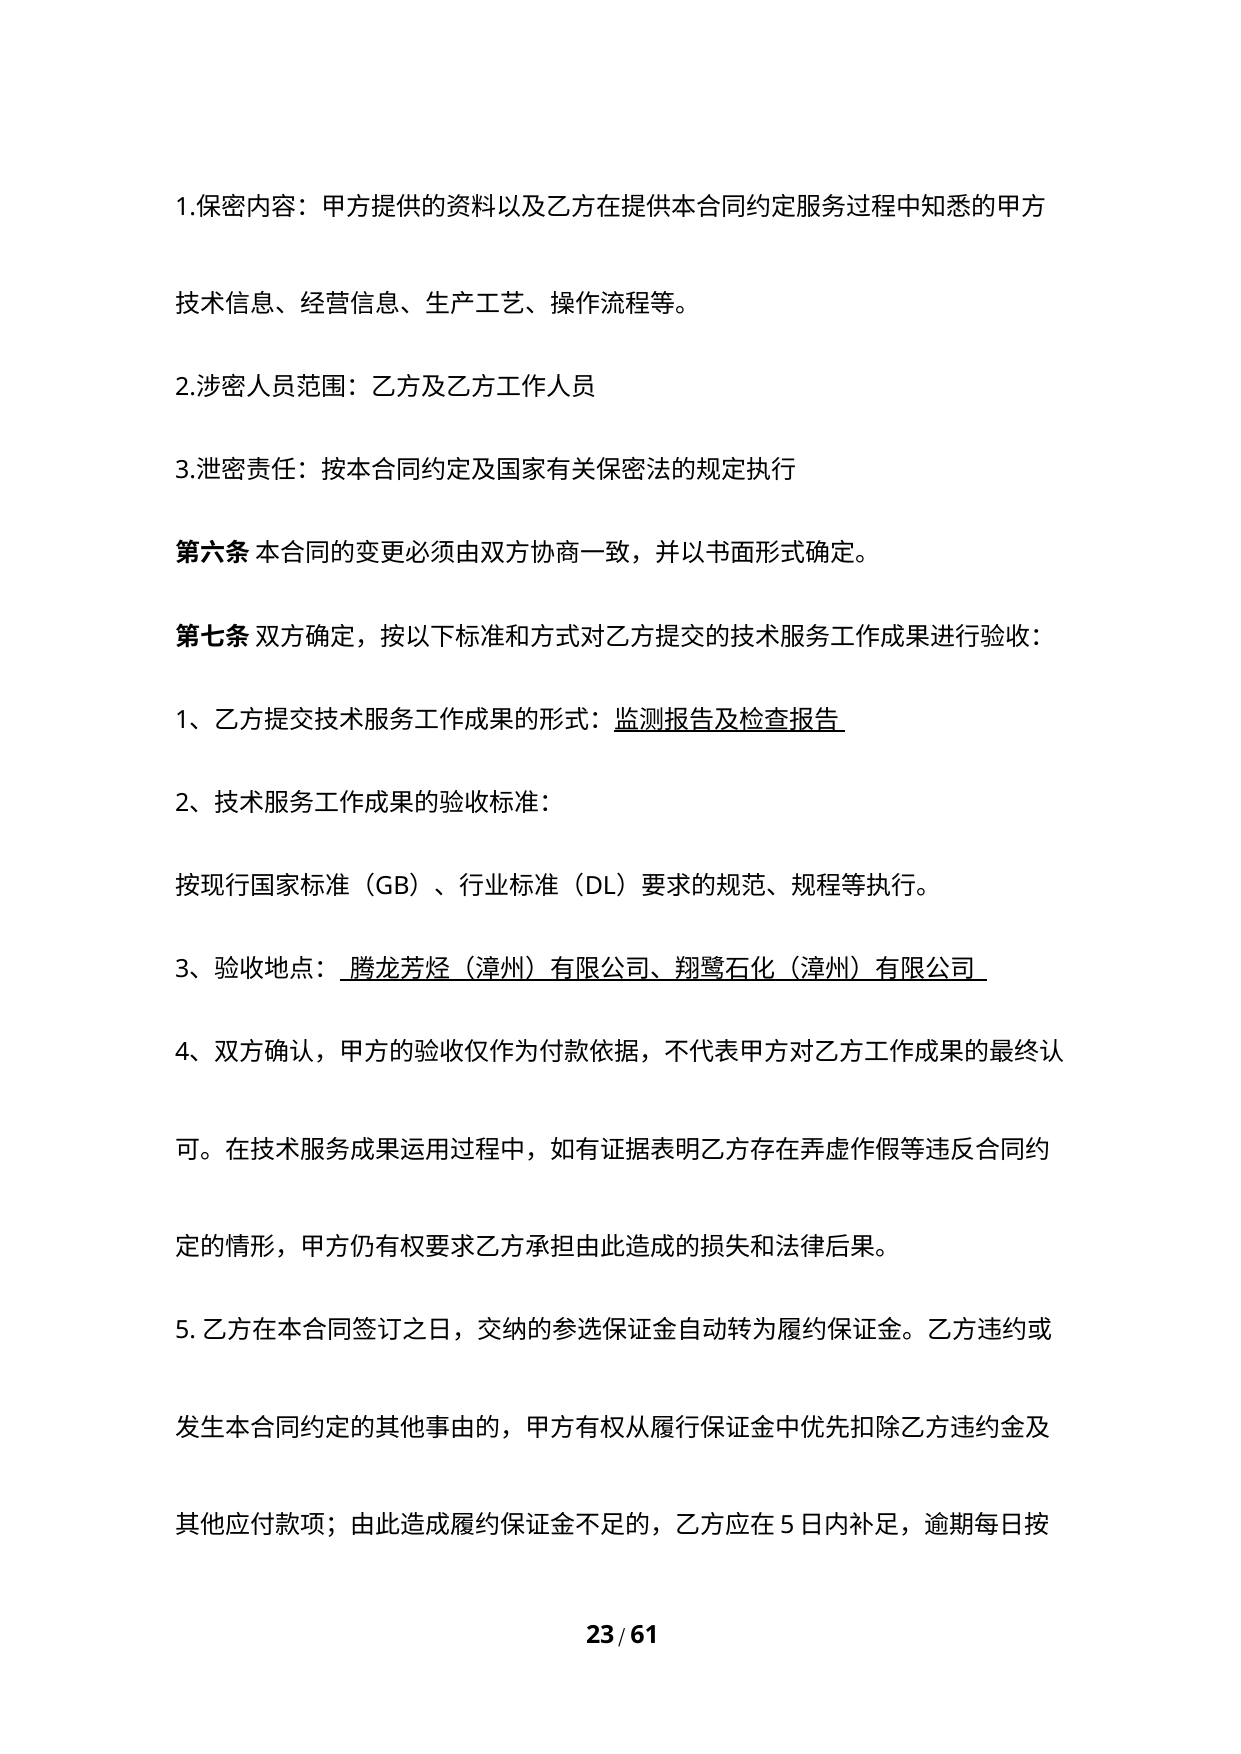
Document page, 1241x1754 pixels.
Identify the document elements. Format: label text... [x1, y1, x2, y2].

text 4、双方确认，甲方的验收仅作为付款依据，不代表甲方对乙方工作成果的最终认可。在技术服务成果运用过程中，如有证据表明乙方存在弄虚作假等违反合同约定的情形，甲方仍有权要求乙方承担由此造成的损失和法律后果。 [175, 1017, 1065, 1277]
text 按现行国家标准（GB）、行业标准（DL）要求的规范、规程等执行。 [175, 851, 1065, 916]
text 3、验收地点： 腾龙芳烃（漳州）有限公司、翔鹭石化（漳州）有限公司 [175, 934, 1065, 999]
text 1、乙方提交技术服务工作成果的形式：监测报告及检查报告 [175, 685, 1065, 750]
text 第七条 双方确定，按以下标准和方式对乙方提交的技术服务工作成果进行验收： [175, 602, 1065, 667]
text 1.保密内容：甲方提供的资料以及乙方在提供本合同约定服务过程中知悉的甲方技术信息、经营信息、生产工艺、操作流程等。 [175, 172, 1065, 334]
text 3.泄密责任：按本合同约定及国家有关保密法的规定执行 [175, 435, 1065, 500]
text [175, 1295, 1065, 1555]
text 2.涉密人员范围：乙方及乙方工作人员 [175, 352, 1065, 417]
text 第六条 本合同的变更必须由双方协商一致，并以书面形式确定。 [175, 518, 1065, 583]
text 2、技术服务工作成果的验收标准： [175, 768, 1065, 833]
